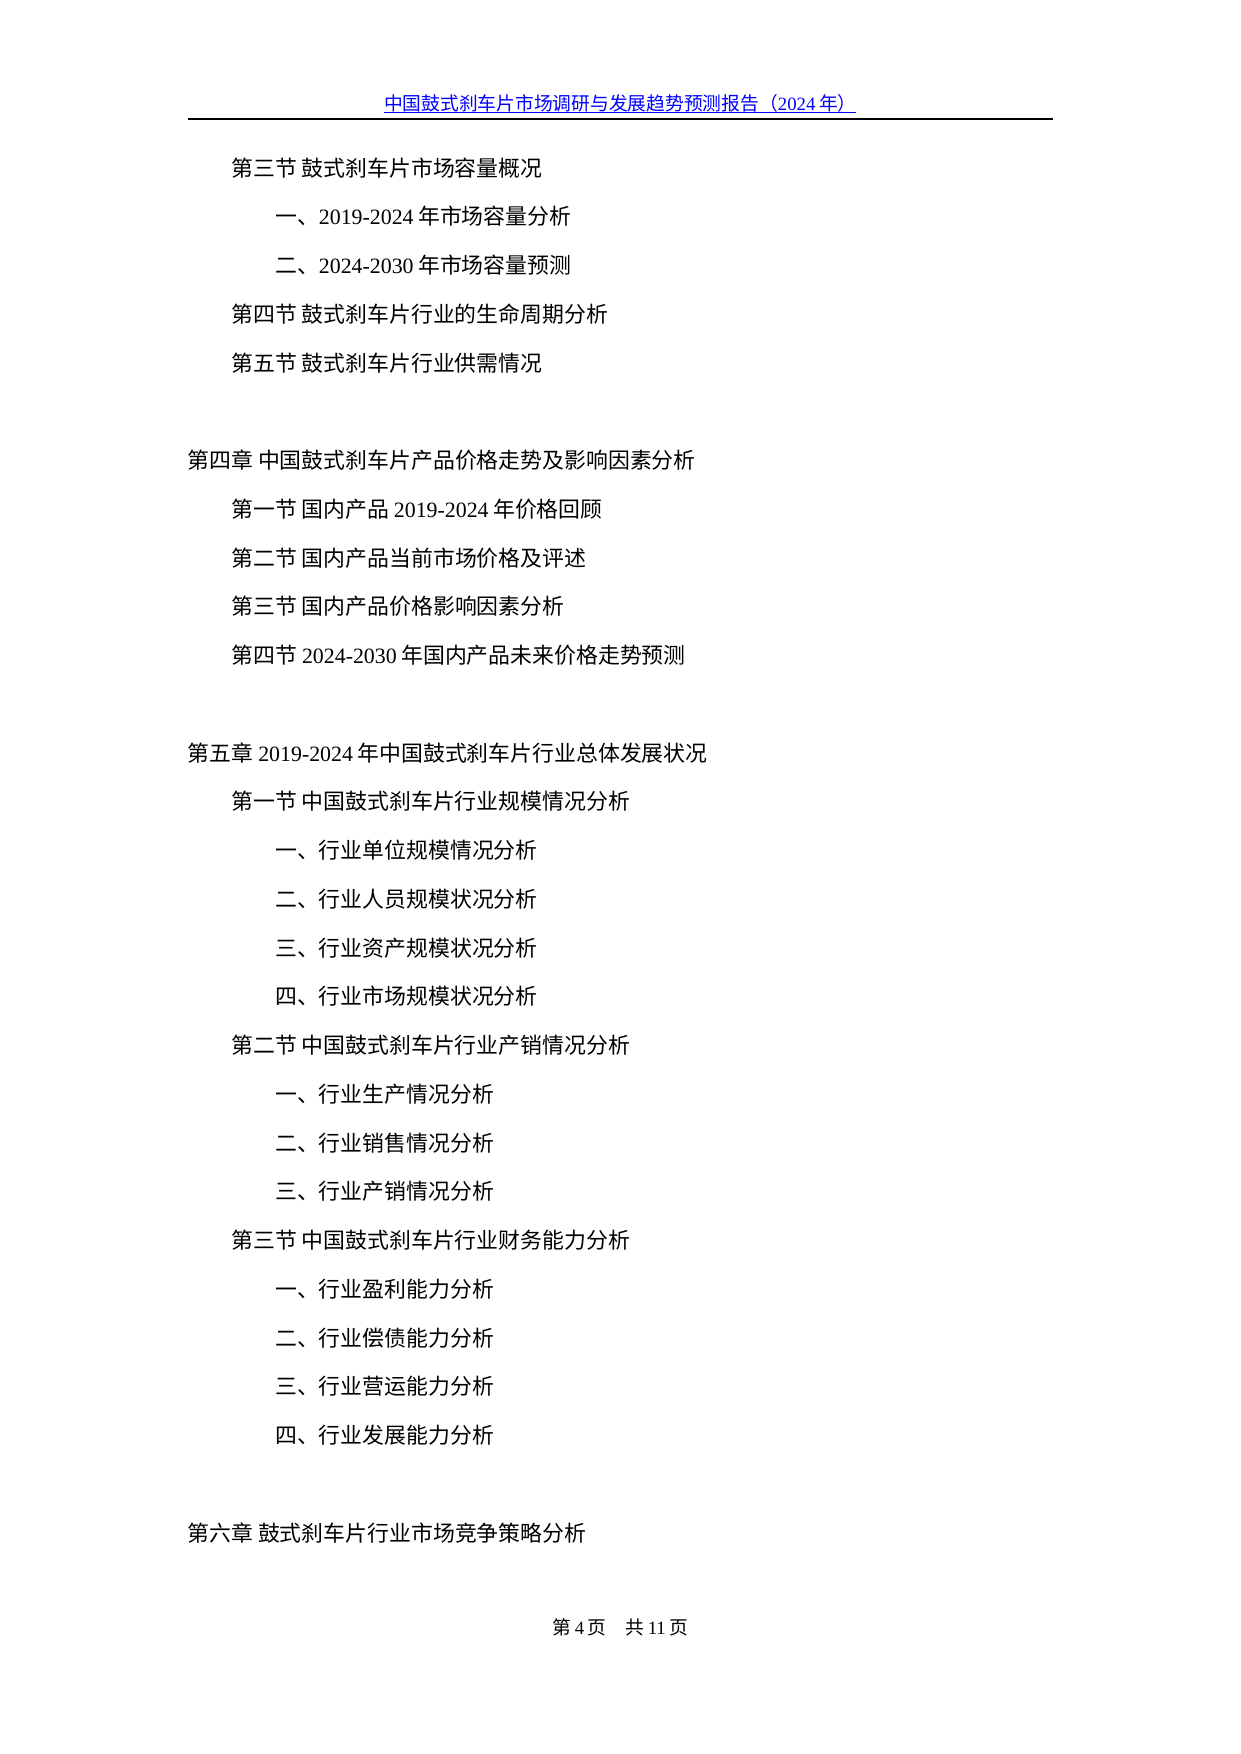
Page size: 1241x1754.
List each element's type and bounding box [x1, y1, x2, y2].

text [187, 150, 1053, 1548]
